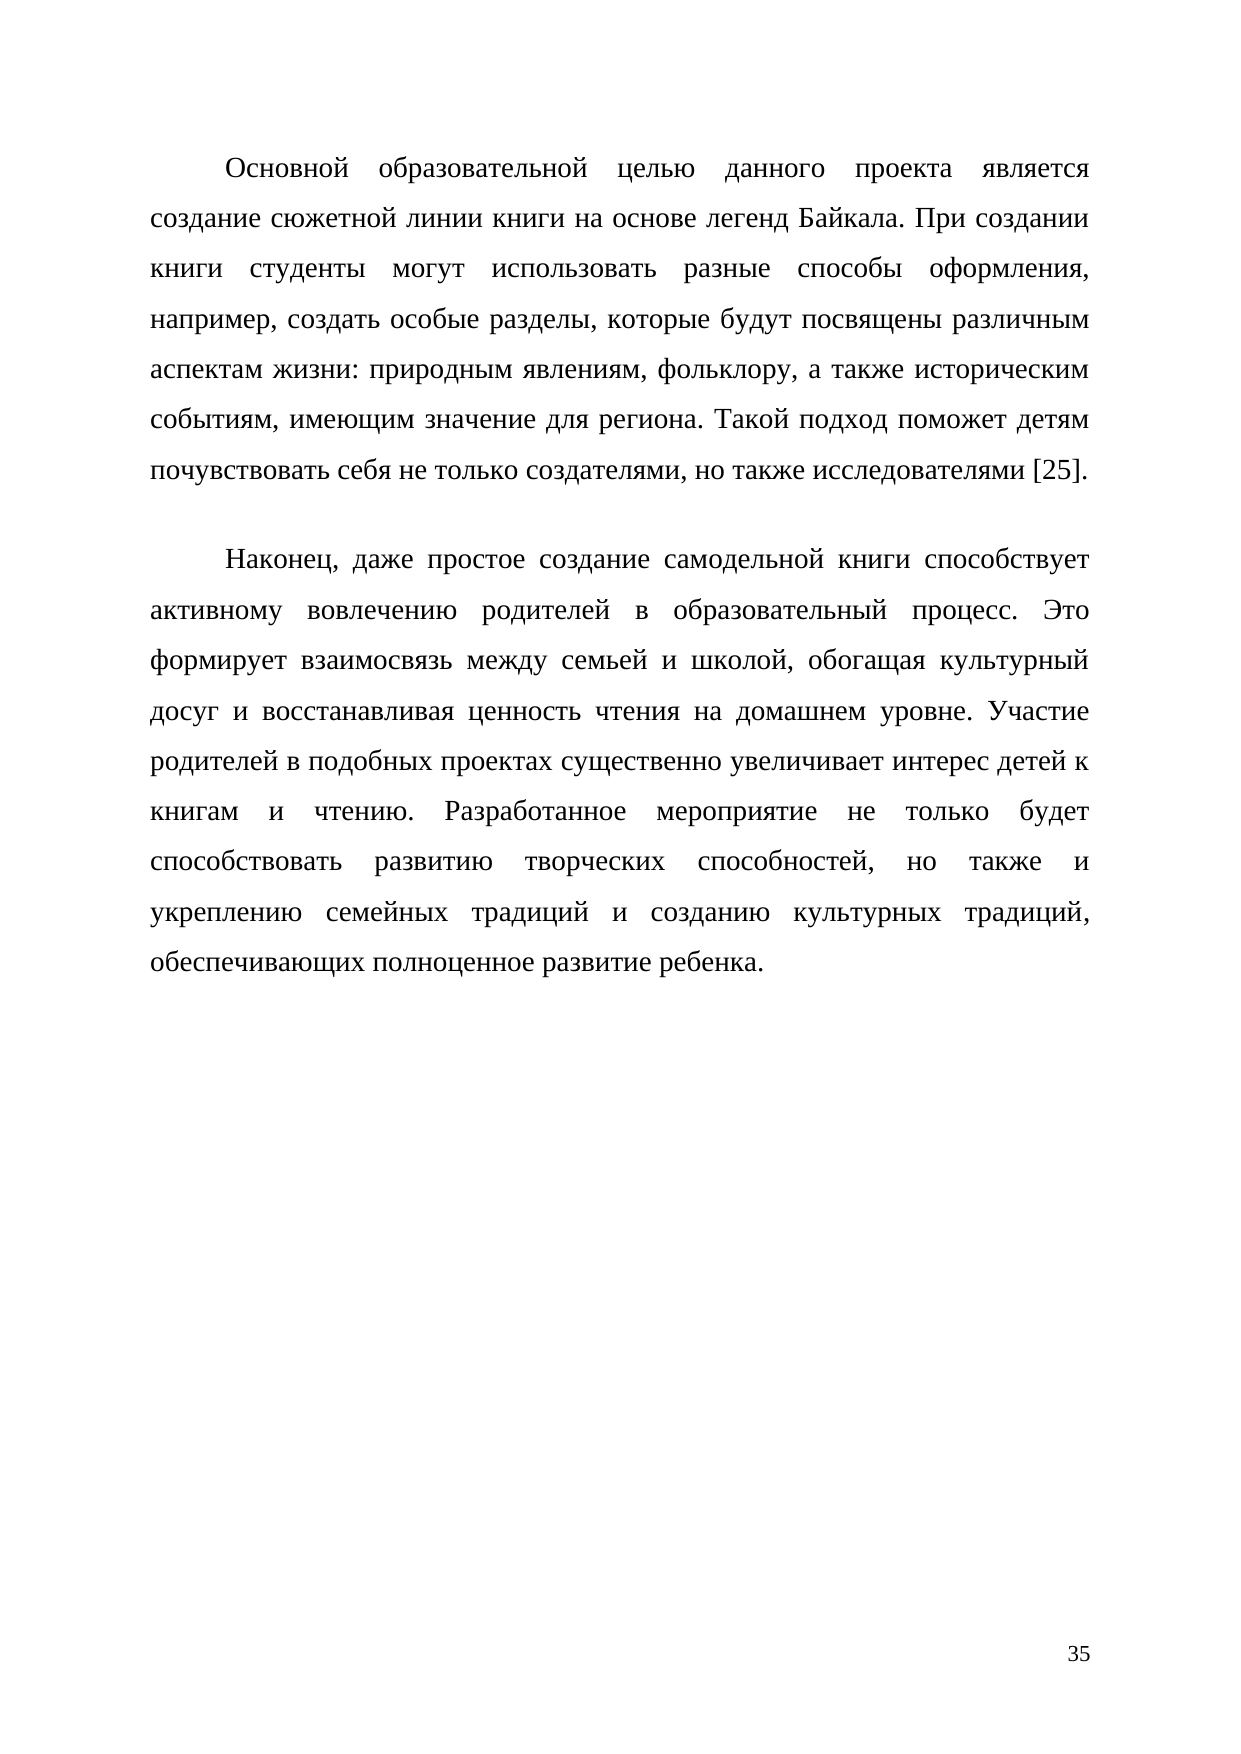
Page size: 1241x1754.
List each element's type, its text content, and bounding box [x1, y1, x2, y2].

text Основной образовательной целью данного проекта является создание сюжетной линии книги на основе легенд Байкала. При создании книги студенты могут использовать разные способы оформления, например, создать особые разделы, которые будут посвящены различным аспектам жизни: природным явлениям, фольклору, а также историческим событиям, имеющим значение для региона. Такой подход поможет детям почувствовать себя не только создателями, но также исследователями [25]. [150, 150, 1090, 485]
text Наконец, даже простое создание самодельной книги способствует активному вовлечению родителей в образовательный процесс. Это формирует взаимосвязь между семьей и школой, обогащая культурный досуг и восстанавливая ценность чтения на домашнем уровне. Участие родителей в подобных проектах существенно увеличивает интерес детей к книгам и чтению. Разработанное мероприятие не только будет способствовать развитию творческих способностей, но также и укреплению семейных традиций и созданию культурных традиций, обеспечивающих полноценное развитие ребенка. [150, 542, 1090, 978]
